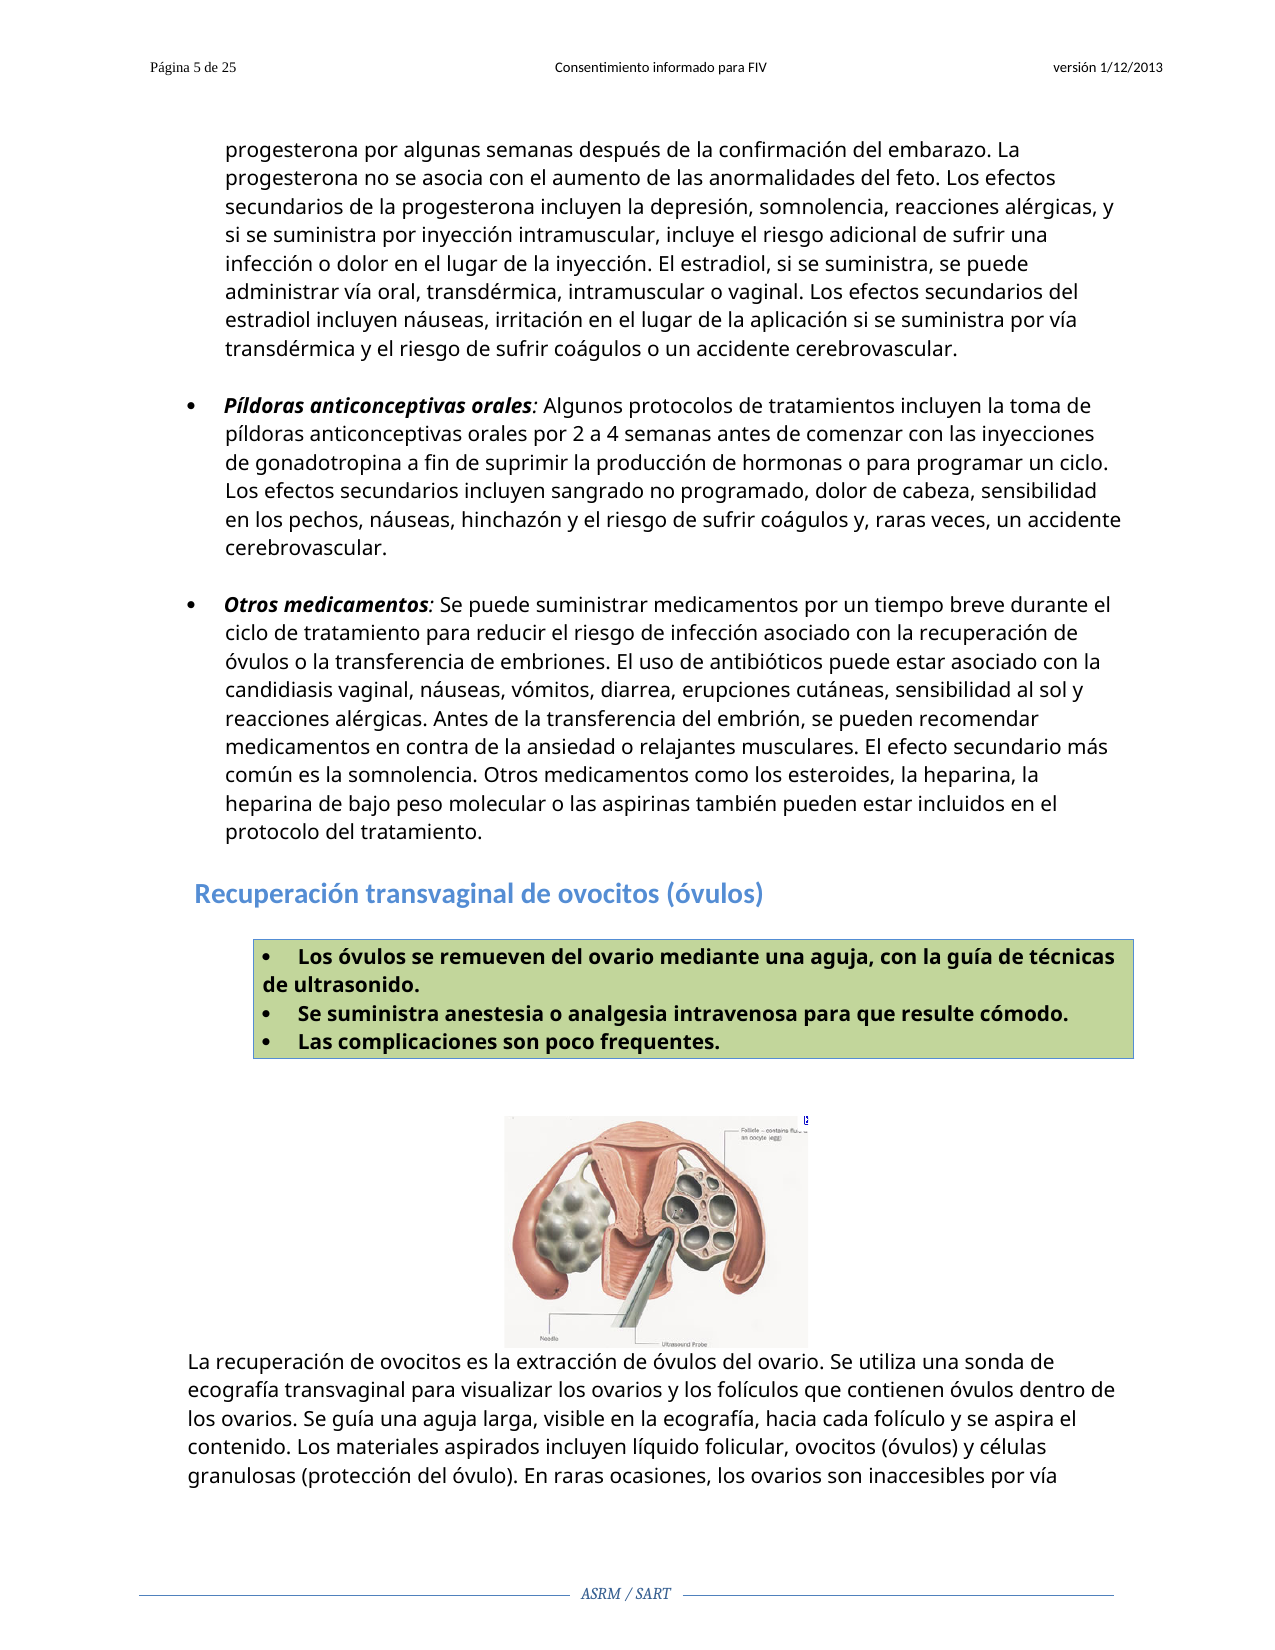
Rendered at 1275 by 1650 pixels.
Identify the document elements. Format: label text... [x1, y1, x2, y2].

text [187, 1347, 1125, 1489]
text Recuperación transvaginal de ovocitos (óvulos) [150, 875, 1125, 911]
list Píldoras anticonceptivas orales: Algunos protocolos de tratamientos incluyen la toma de píldoras anticonceptivas orales por 2 a 4 semanas antes de comenzar con las inyecciones de gonadotropina a fin de suprimir la producción de hormonas o para programar un ciclo. Los efectos secundarios incluyen sangrado no programado, dolor de cabeza, sensibilidad en los pechos, náuseas, hinchazón y el riesgo de sufrir coágulos y, raras veces, un accidente cerebrovascular. [187, 391, 1125, 562]
list Otros medicamentos: Se puede suministrar medicamentos por un tiempo breve durante el ciclo de tratamiento para reducir el riesgo de infección asociado con la recuperación de óvulos o la transferencia de embriones. El uso de antibióticos puede estar asociado con la candidiasis vaginal, náuseas, vómitos, diarrea, erupciones cutáneas, sensibilidad al sol y reacciones alérgicas. Antes de la transferencia del embrión, se pueden recomendar medicamentos en contra de la ansiedad o relajantes musculares. El efecto secundario más común es la somnolencia. Otros medicamentos como los esteroides, la heparina, la heparina de bajo peso molecular o las aspirinas también pueden estar incluidos en el protocolo del tratamiento. [187, 590, 1125, 846]
picture [504, 1116, 809, 1348]
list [187, 135, 1125, 362]
text Las complicaciones son poco frequentes. [254, 1024, 1133, 1058]
text Se suministra anestesia o analgesia intravenosa para que resulte cómodo. [254, 996, 1133, 1024]
text Los óvulos se remueven del ovario mediante una aguja, con la guía de técnicas de ultrasonido. [254, 940, 1133, 996]
